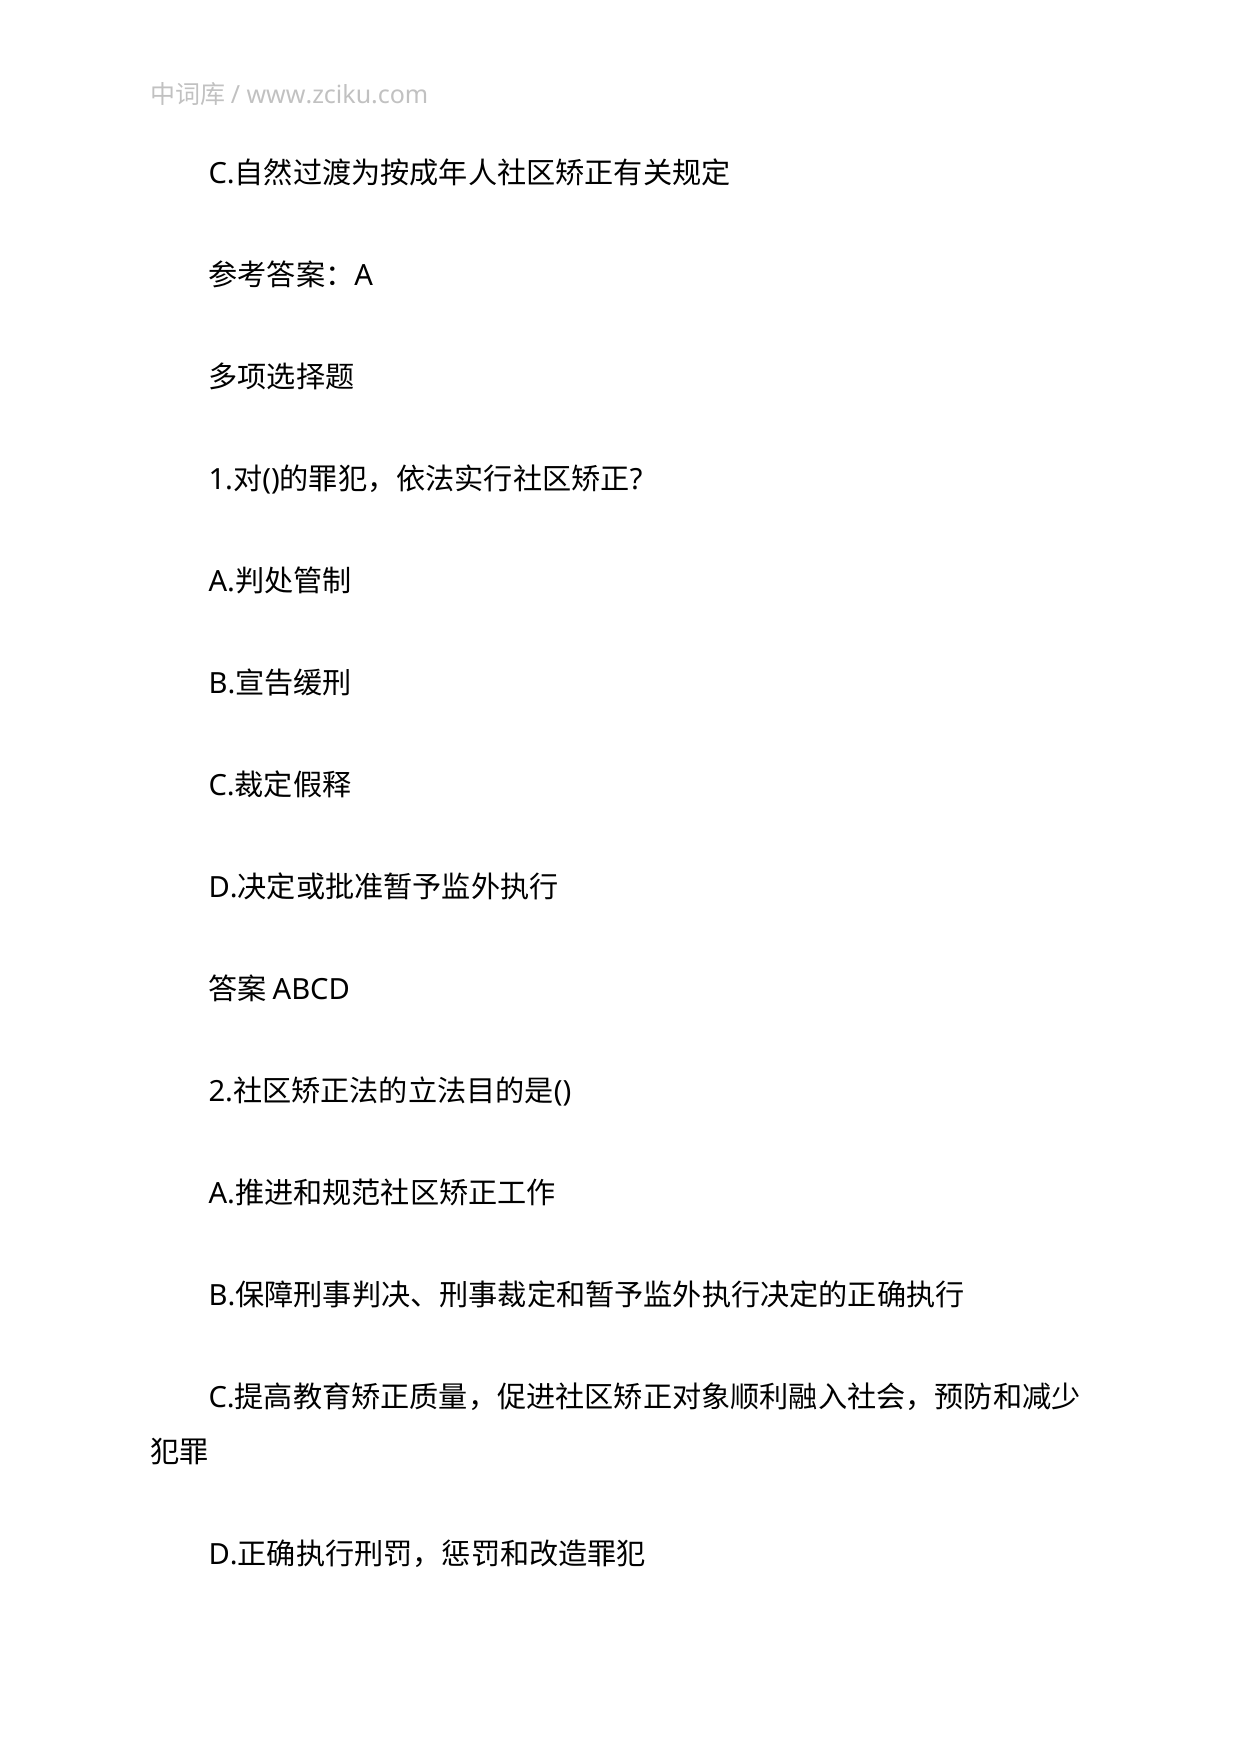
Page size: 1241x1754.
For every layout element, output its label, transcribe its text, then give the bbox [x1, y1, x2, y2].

text 多项选择题 [150, 354, 1090, 396]
text B.宣告缓刑 [150, 660, 1090, 702]
text D.正确执行刑罚，惩罚和改造罪犯 [150, 1530, 1090, 1573]
text 参考答案：A [150, 252, 1090, 294]
text C.提高教育矫正质量，促进社区矫正对象顺利融入社会，预防和减少犯罪 [150, 1373, 1090, 1471]
text A.推进和规范社区矫正工作 [150, 1169, 1090, 1212]
text C.自然过渡为按成年人社区矫正有关规定 [150, 150, 1090, 192]
text D.决定或批准暂予监外执行 [150, 864, 1090, 906]
text 答案ABCD [150, 966, 1090, 1008]
text B.保障刑事判决、刑事裁定和暂予监外执行决定的正确执行 [150, 1272, 1090, 1314]
text 1.对()的罪犯，依法实行社区矫正? [150, 456, 1090, 498]
text C.裁定假释 [150, 762, 1090, 804]
text A.判处管制 [150, 558, 1090, 600]
text 2.社区矫正法的立法目的是() [150, 1068, 1090, 1110]
